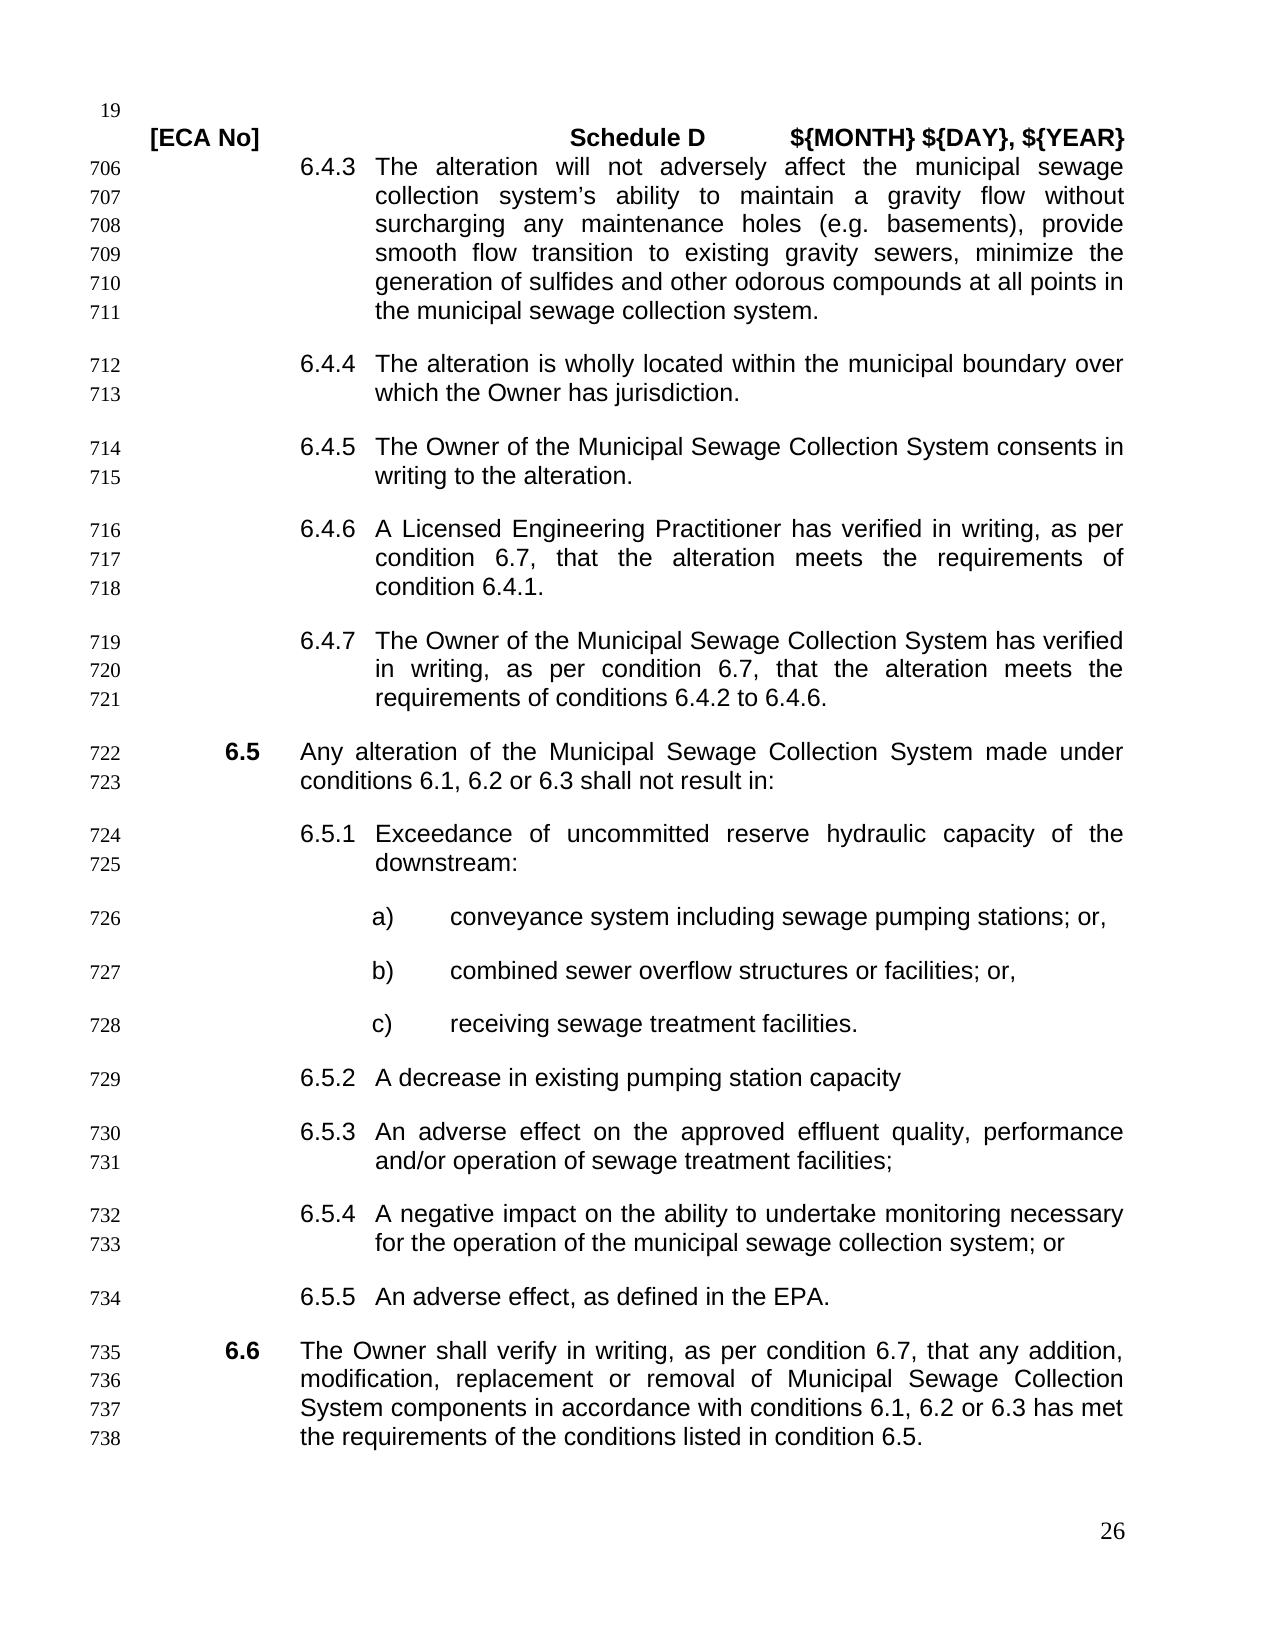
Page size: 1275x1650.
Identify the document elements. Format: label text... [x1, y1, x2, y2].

text The alteration is wholly located within the municipal boundary over which the Owner has jurisdiction. [300, 349, 1125, 407]
text receiving sewage treatment facilities. [372, 1009, 1125, 1038]
list Exceedance of uncommitted reserve hydraulic capacity of the downstream: [300, 819, 1125, 877]
text A Licensed Engineering Practitioner has verified in writing, as per condition 6.7, that the alteration meets the requirements of condition 6.4.1. [300, 514, 1125, 601]
text A decrease in existing pumping station capacity [300, 1063, 1125, 1092]
list conveyance system including sewage pumping stations; or, [372, 902, 1125, 931]
text The alteration will not adversely affect the municipal sewage collection system’s ability to maintain a gravity flow without surcharging any maintenance holes (e.g. basements), provide smooth flow transition to existing gravity sewers, minimize the generation of sulfides and other odorous compounds at all points in the municipal sewage collection system. [300, 152, 1125, 324]
text Any alteration of the Municipal Sewage Collection System made under conditions 6.1, 6.2 or 6.3 shall not result in: [225, 737, 1125, 794]
text The Owner shall verify in writing, as per condition 6.7, that any addition, modification, replacement or removal of Municipal Sewage Collection System components in accordance with conditions 6.1, 6.2 or 6.3 has met the requirements of the conditions listed in condition 6.5. [225, 1336, 1125, 1451]
text An adverse effect on the approved effluent quality, performance and/or operation of sewage treatment facilities; [300, 1117, 1125, 1174]
text A negative impact on the ability to undertake monitoring necessary for the operation of the municipal sewage collection system; or [300, 1199, 1125, 1257]
text The Owner of the Municipal Sewage Collection System consents in writing to the alteration. [300, 432, 1125, 489]
text An adverse effect, as defined in the EPA. [300, 1282, 1125, 1311]
text combined sewer overflow structures or facilities; or, [372, 956, 1125, 984]
text The Owner of the Municipal Sewage Collection System has verified in writing, as per condition 6.7, that the alteration meets the requirements of conditions 6.4.2 to 6.4.6. [300, 626, 1125, 712]
